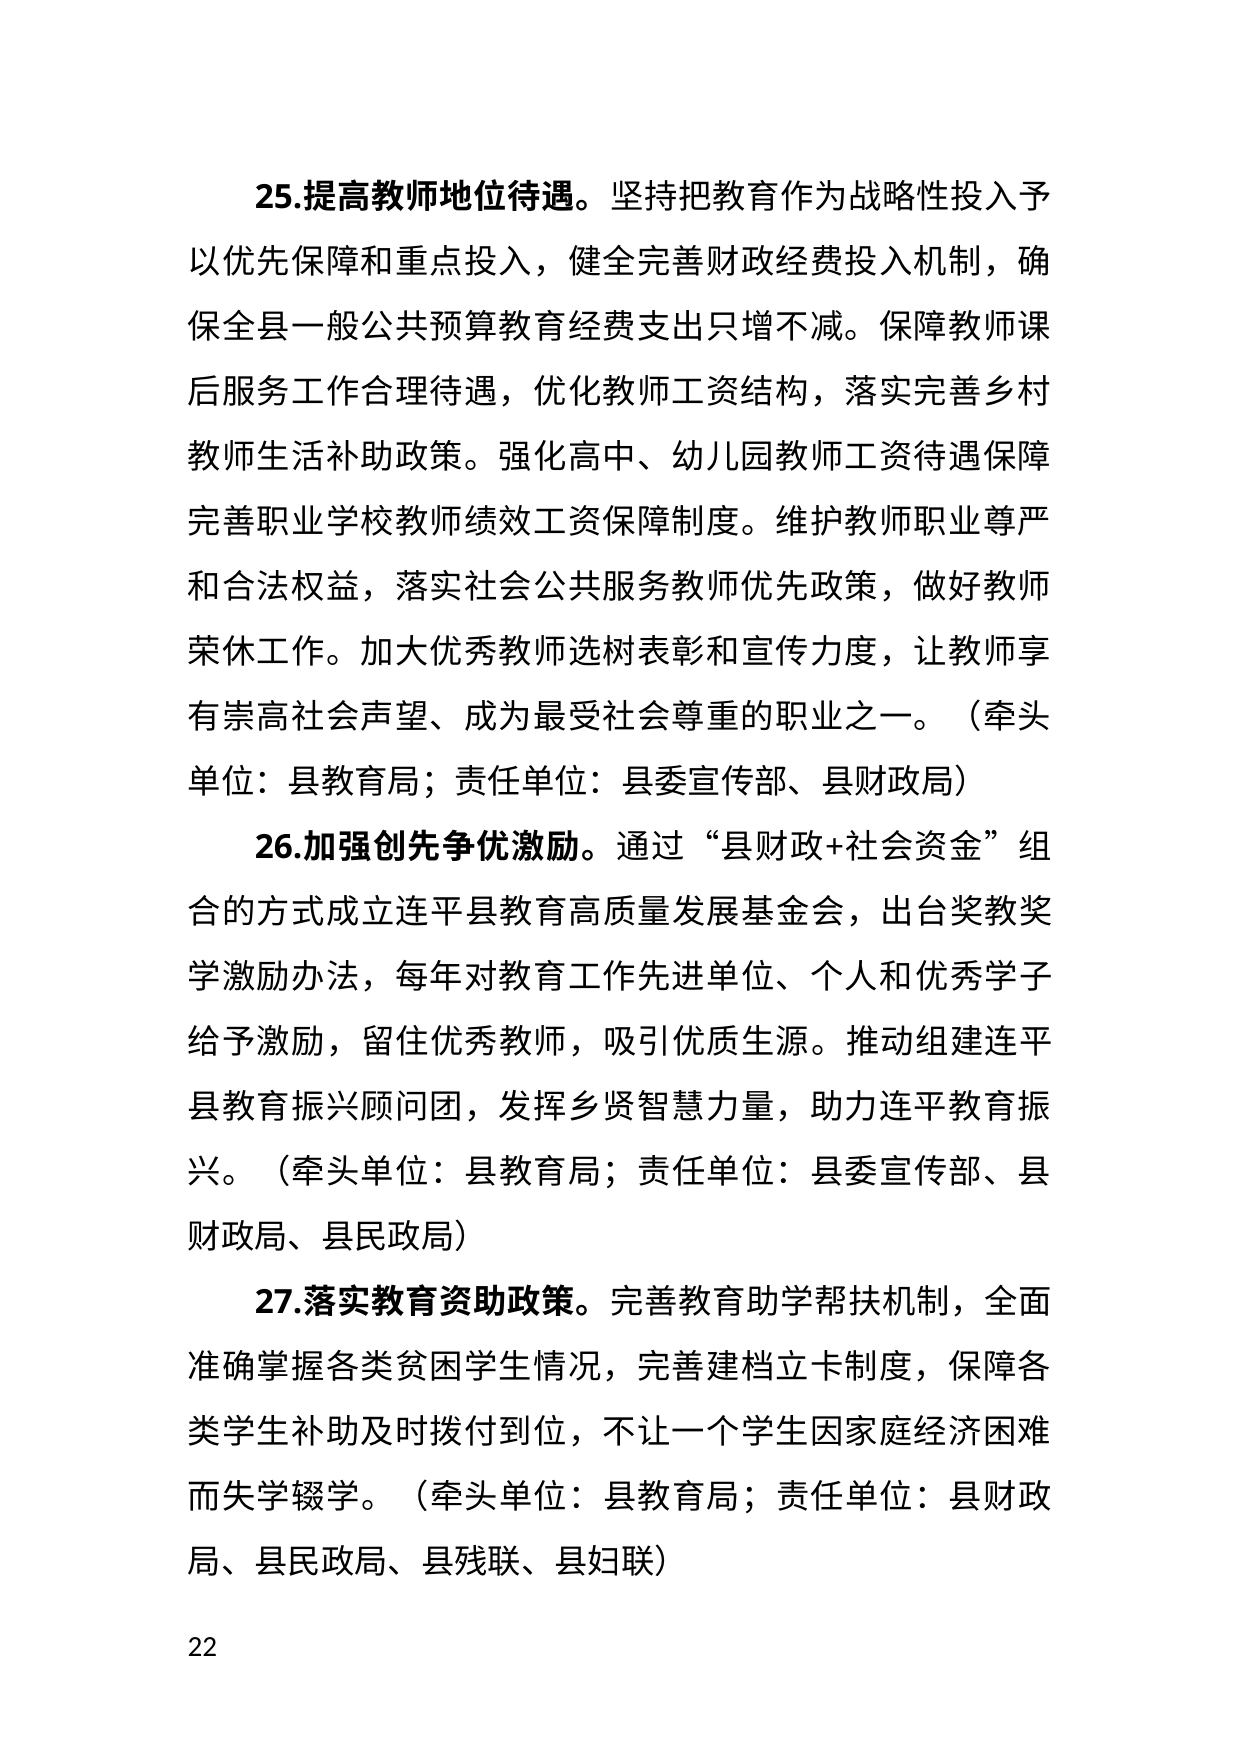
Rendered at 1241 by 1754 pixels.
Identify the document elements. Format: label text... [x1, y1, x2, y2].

text 25.提高教师地位待遇。坚持把教育作为战略性投入予以优先保障和重点投入，健全完善财政经费投入机制，确保全县一般公共预算教育经费支出只增不减。保障教师课后服务工作合理待遇，优化教师工资结构，落实完善乡村教师生活补助政策。强化高中、幼儿园教师工资待遇保障，完善职业学校教师绩效工资保障制度。维护教师职业尊严和合法权益，落实社会公共服务教师优先政策，做好教师荣休工作。加大优秀教师选树表彰和宣传力度，让教师享有崇高社会声望、成为最受社会尊重的职业之一。（牵头单位：县教育局；责任单位：县委宣传部、县财政局） [187, 162, 1053, 812]
text 27.落实教育资助政策。完善教育助学帮扶机制，全面准确掌握各类贫困学生情况，完善建档立卡制度，保障各类学生补助及时拨付到位，不让一个学生因家庭经济困难而失学辍学。（牵头单位：县教育局；责任单位：县财政局、县民政局、县残联、县妇联） [187, 1267, 1053, 1592]
text 26.加强创先争优激励。通过“县财政+社会资金”组合的方式成立连平县教育高质量发展基金会，出台奖教奖学激励办法，每年对教育工作先进单位、个人和优秀学子给予激励，留住优秀教师，吸引优质生源。推动组建连平县教育振兴顾问团，发挥乡贤智慧力量，助力连平教育振兴。（牵头单位：县教育局；责任单位：县委宣传部、县财政局、县民政局） [187, 812, 1053, 1267]
